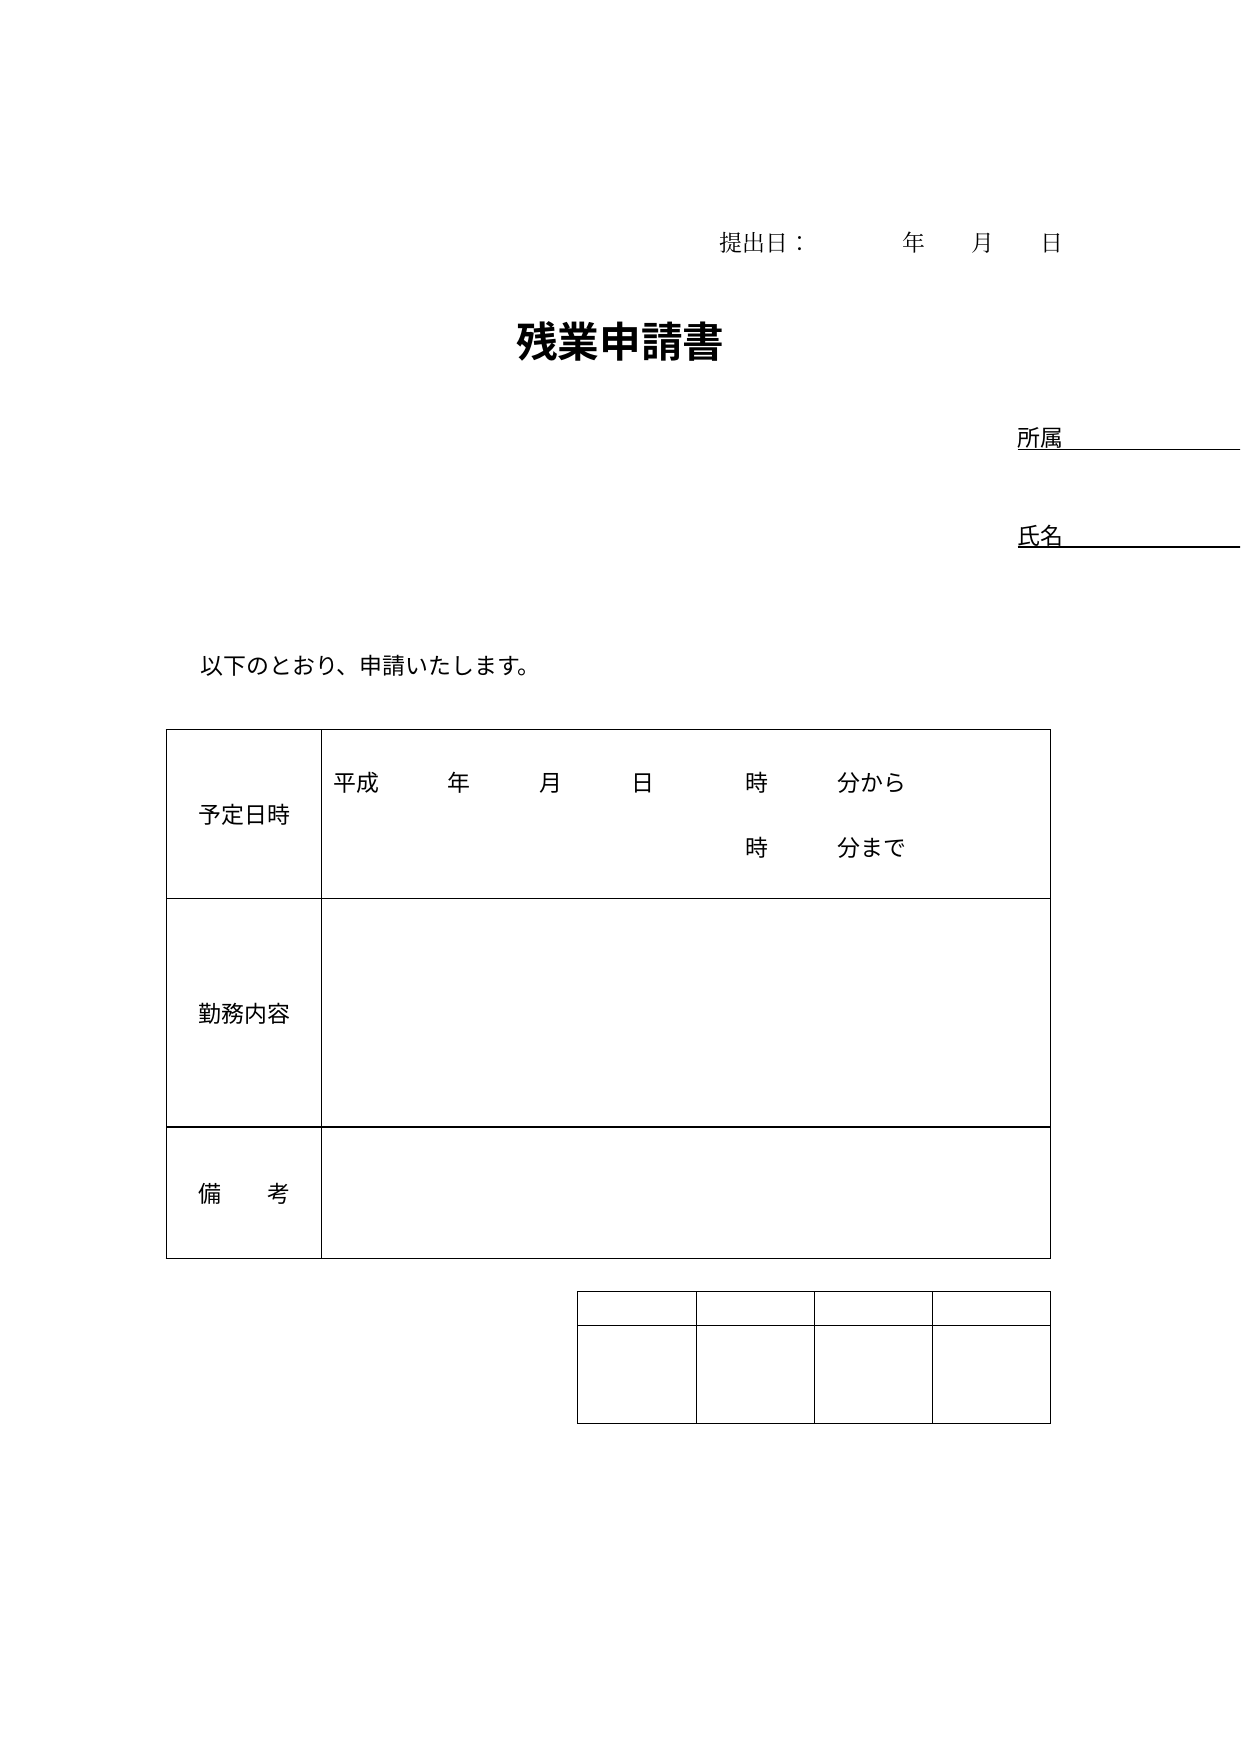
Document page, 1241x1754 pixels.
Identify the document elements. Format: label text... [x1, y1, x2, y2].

text 氏名 [177, 502, 1063, 567]
table_header 予定日時 [167, 730, 321, 898]
text 所属 [177, 404, 1063, 469]
table_header [933, 1292, 1050, 1324]
table_cell 勤務内容 [167, 899, 321, 1126]
table_header [815, 1292, 932, 1324]
table_cell [933, 1326, 1050, 1423]
table_cell [322, 899, 1050, 1126]
table_header [697, 1292, 814, 1324]
table_cell [322, 1128, 1050, 1257]
text 以下のとおり、申請いたします。 [177, 632, 1063, 697]
table_cell [815, 1326, 932, 1423]
table_cell 備 考 [167, 1128, 321, 1257]
text 残業申請書 [177, 307, 1063, 372]
table_cell [578, 1326, 696, 1423]
table_header 平成 年 月 日 時 分から 時 分まで [322, 730, 1050, 898]
table_cell [697, 1326, 814, 1423]
text 提出日： 年 月 日 [177, 209, 1063, 274]
table_header [578, 1292, 696, 1324]
